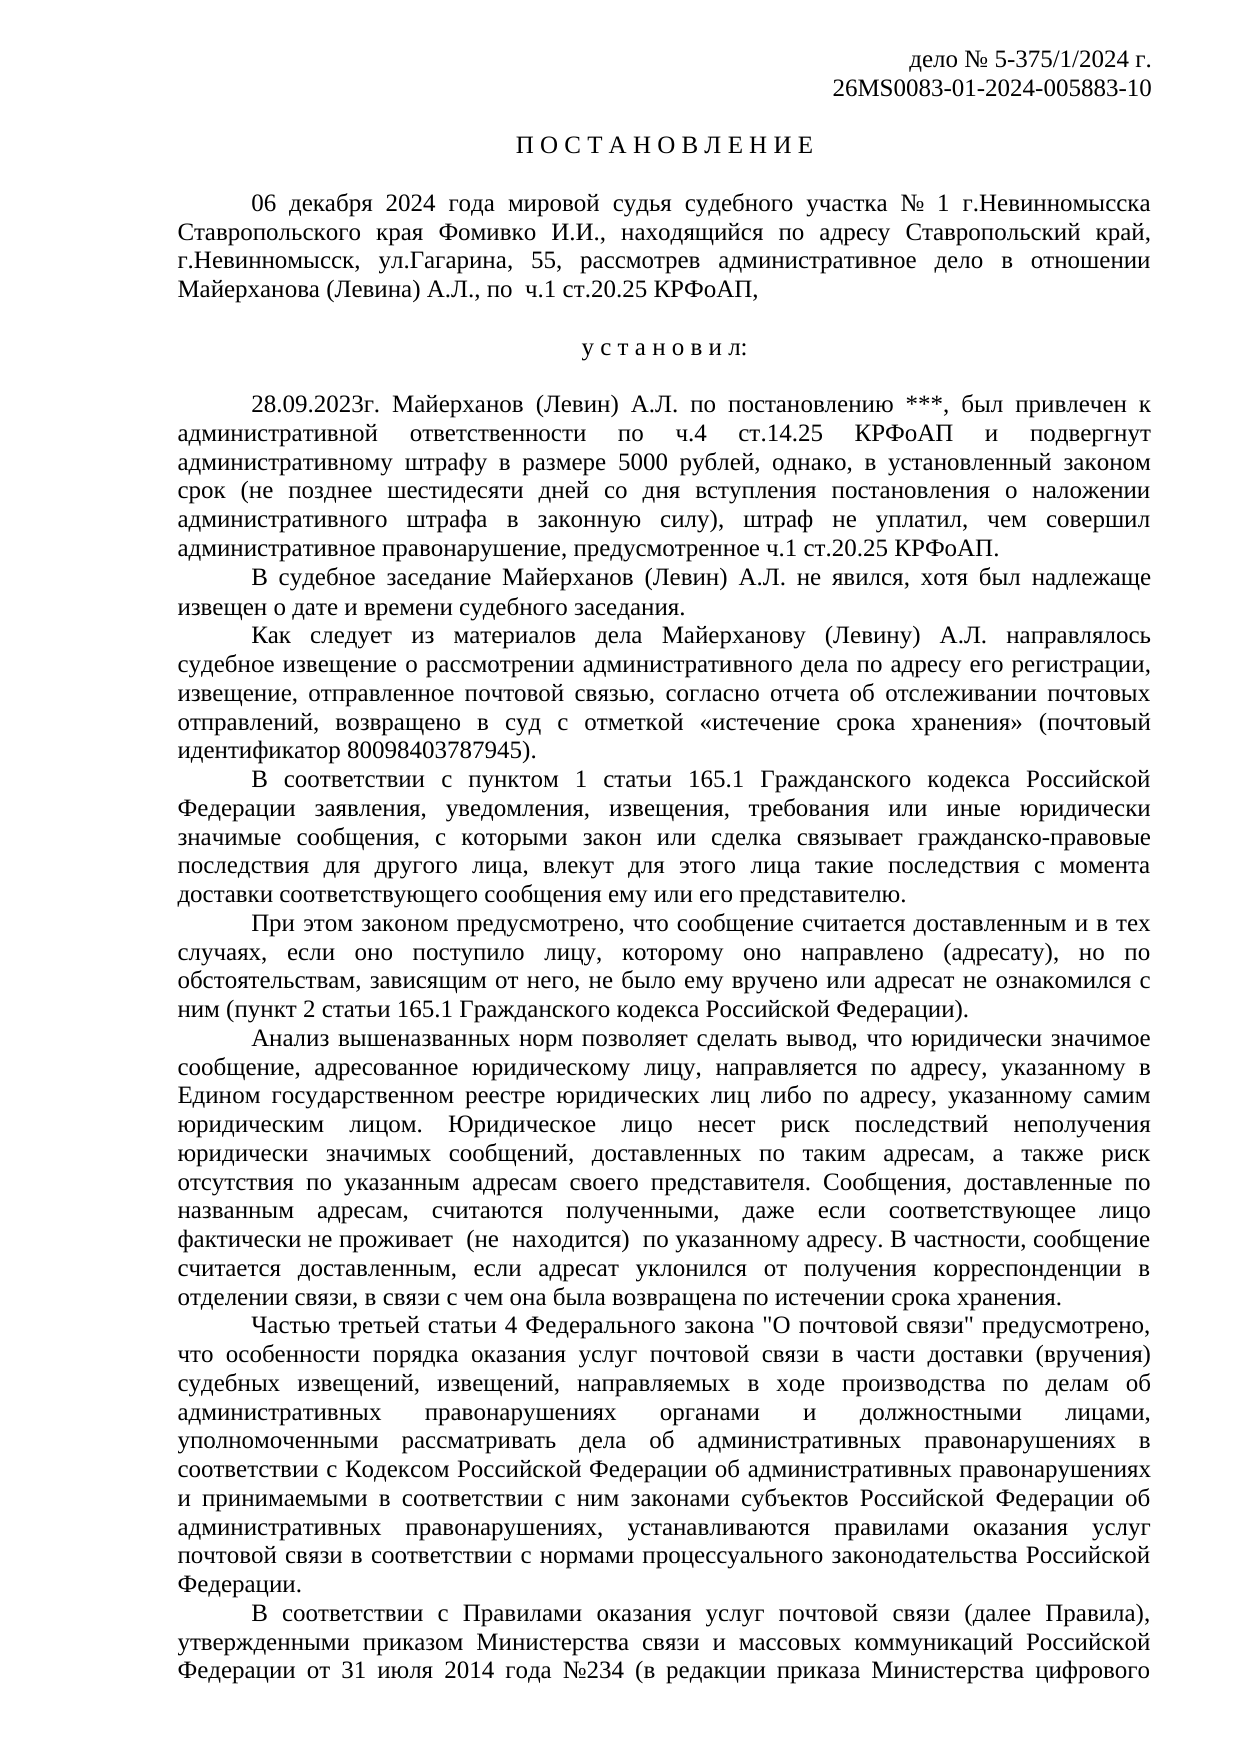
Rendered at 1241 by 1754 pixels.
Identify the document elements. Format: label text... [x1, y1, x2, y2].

text 06 декабря 2024 года мировой судья судебного участка № .Невинномысска Ставропольского края Фомивко И.И., находящийся по адресу Ставропольский край, г.Невинномысск, ул.Гагарина, 55, рассмотрев административное дело в отношении Майерханова (Левина) А.Л., по ч.1 ст.20.25 КРФоАП, [177, 188, 1152, 303]
text В соответствии с пунктом 1 статьи 165.1 Гражданского кодекса Российской Федерации заявления, уведомления, извещения, требования или иные юридически значимые сообщения, с которыми закон или сделка связывает гражданско-правовые последствия для другого лица, влекут для этого лица такие последствия с момента доставки соответствующего сообщения ему или его представителю. [177, 764, 1152, 908]
text 26MS0083-01-2024-005883-10 [177, 73, 1152, 102]
text Анализ вышеназванных норм позволяет сделать вывод, что юридически значимое сообщение, адресованное юридическому лицу, направляется по адресу, указанному в Едином государственном реестре юридических лиц либо по адресу, указанному самим юридическим лицом. Юридическое лицо несет риск последствий неполучения юридически значимых сообщений, доставленных по таким адресам, а также риск отсутствия по указанным адресам своего представителя. Сообщения, доставленные по названным адресам, считаются полученными, даже если соответствующее лицо фактически не проживает (не находится) по указанному адресу. В частности, сообщение считается доставленным, если адресат уклонился от получения корреспонденции в отделении связи, в связи с чем она была возвращена по истечении срока хранения. [177, 1023, 1152, 1311]
text у с т а н о в и л: [177, 332, 1152, 361]
text Частью третьей статьи 4 Федерального закона "О почтовой связи" предусмотрено, что особенности порядка оказания услуг почтовой связи в части доставки (вручения) судебных извещений, извещений, направляемых в ходе производства по делам об административных правонарушениях органами и должностными лицами, уполномоченными рассматривать дела об административных правонарушениях в соответствии с Кодексом Российской Федерации об административных правонарушениях и принимаемыми в соответствии с ним законами субъектов Российской Федерации об административных правонарушениях, устанавливаются правилами оказания услуг почтовой связи в соответствии с нормами процессуального законодательства Российской Федерации. [177, 1311, 1152, 1598]
text 28.09.2023г. Майерханов (Левин) А.Л. по постановлению ***, был привлечен к административной ответственности по ч.4 ст.14.25 КРФоАП и подвергнут административному штрафу в размере 5000 рублей, однако, в установленный законом срок (не позднее шестидесяти дней со дня вступления постановления о наложении административного штрафа в законную силу), штраф не уплатил, чем совершил административное правонарушение, предусмотренное ч.1 ст.20.25 КРФоАП. [177, 389, 1152, 562]
text При этом законом предусмотрено, что сообщение считается доставленным и в тех случаях, если оно поступило лицу, которому оно направлено (адресату), но по обстоятельствам, зависящим от него, не было ему вручено или адресат не ознакомился с ним (пункт 2 статьи 165.1 Гражданского кодекса Российской Федерации). [177, 908, 1152, 1023]
text В судебное заседание Майерханов (Левин) А.Л. не явился, хотя был надлежаще извещен о дате и времени судебного заседания. [177, 562, 1152, 621]
text дело № 5-375/1/2024 г. [177, 44, 1152, 73]
text Как следует из материалов дела Майерханову (Левину) А.Л. направлялось судебное извещение о рассмотрении административного дела по адресу его регистрации, извещение, отправленное почтовой связью, согласно отчета об отслеживании почтовых отправлений, возвращено в суд с отметкой «истечение срока хранения» (почтовый идентификатор 80098403787945). [177, 621, 1152, 764]
text П О С Т А Н О В Л Е Н И Е [177, 131, 1152, 159]
